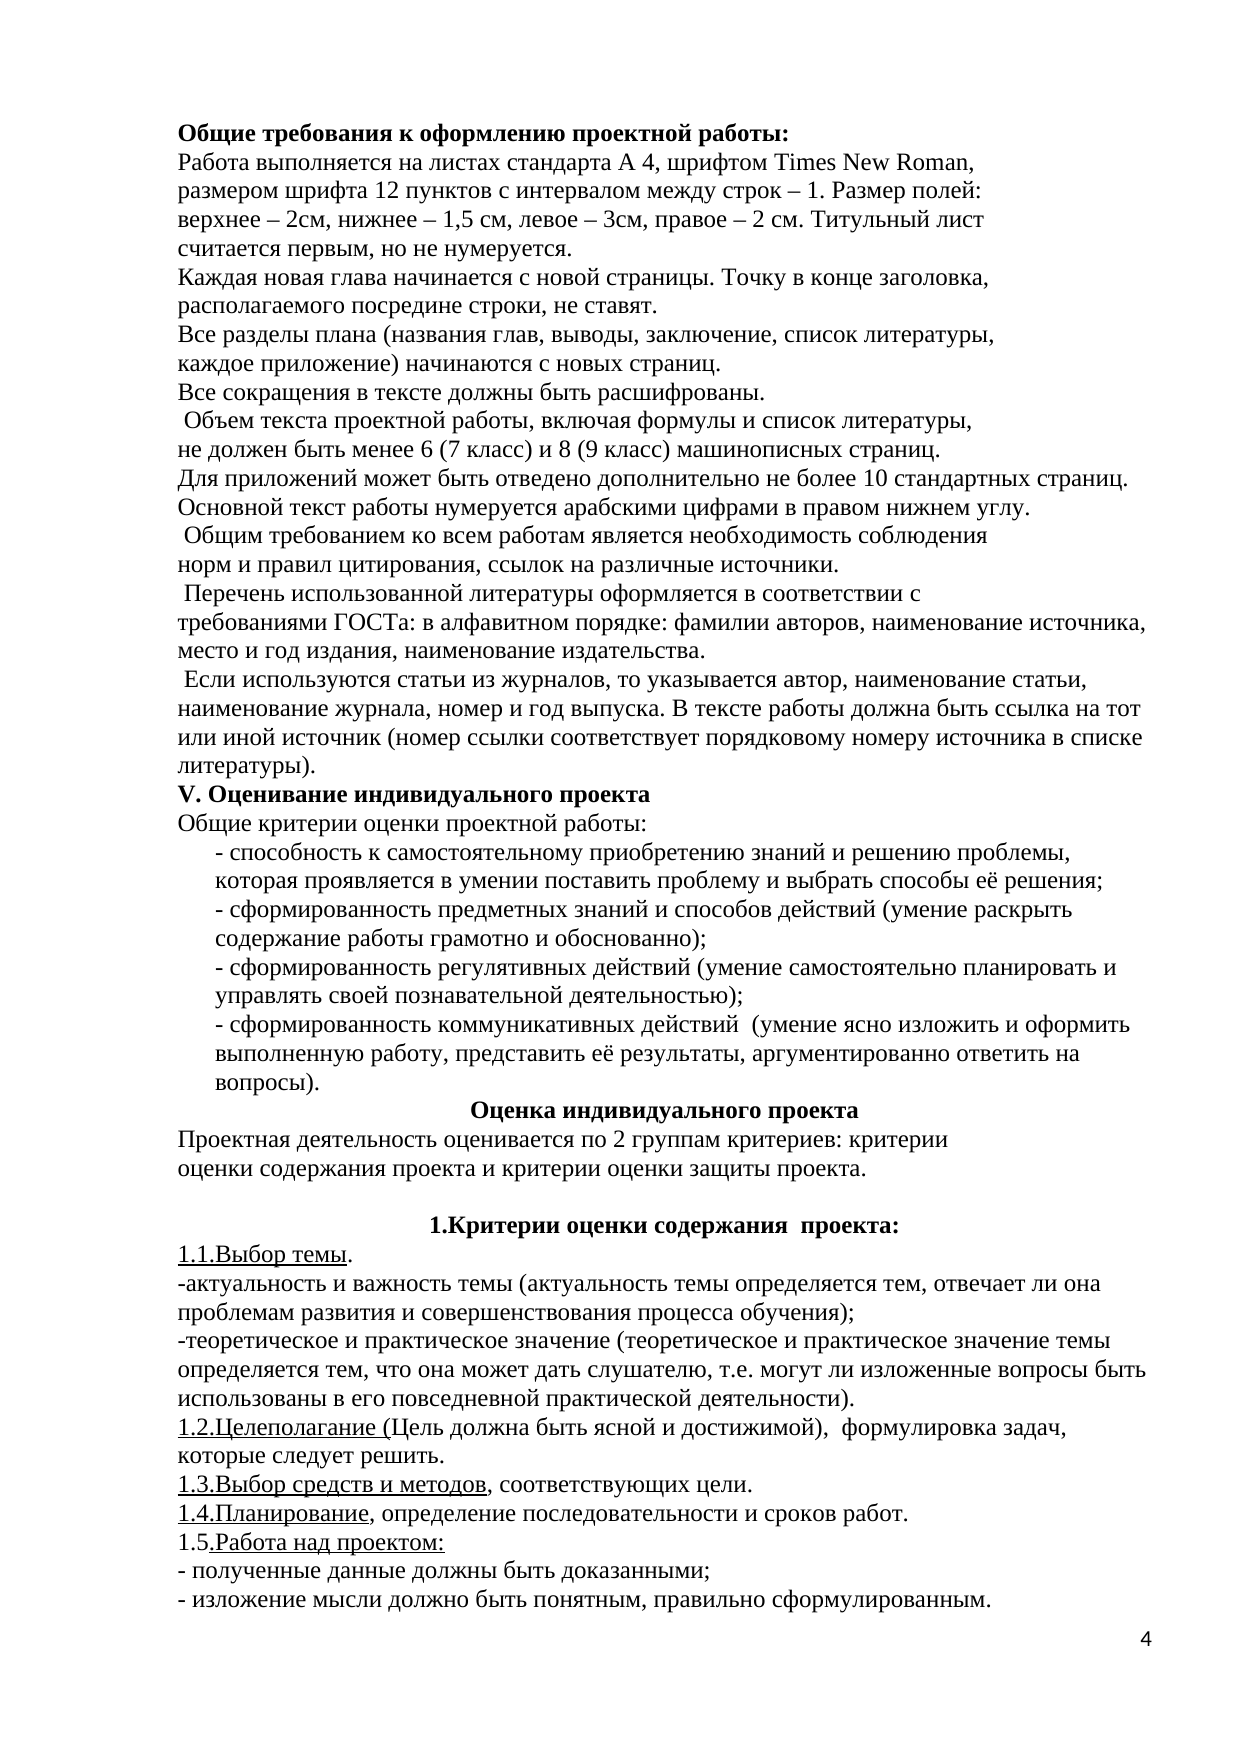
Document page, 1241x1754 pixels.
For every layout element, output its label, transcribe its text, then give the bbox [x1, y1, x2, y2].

text 1.1.Выбор темы. [177, 1239, 1152, 1268]
text Если используются статьи из журналов, то указывается автор, наименование статьи, наименование журнала, номер и год выпуска. В тексте работы должна быть ссылка на тот или иной источник (номер ссылки соответствует порядковому номеру источника в списке литературы). [177, 664, 1152, 779]
text Для приложений может быть отведено дополнительно не более 10 стандартных страниц. Основной текст работы нумеруется арабскими цифрами в правом нижнем углу. [177, 463, 1152, 521]
text размером шрифта 12 пунктов с интервалом между строк – 1. Размер полей: [177, 176, 1152, 204]
text каждое приложение) начинаются с новых страниц. [177, 348, 1152, 377]
text V. Оценивание индивидуального проекта [177, 779, 1152, 808]
text - полученные данные должны быть доказанными; [177, 1556, 1152, 1584]
text 1.4.Планирование, определение последовательности и сроков работ. [177, 1498, 1152, 1527]
text считается первым, но не нумеруется. [177, 233, 1152, 262]
text -теоретическое и практическое значение (теоретическое и практическое значение темы определяется тем, что она может дать слушателю, т.е. могут ли изложенные вопросы быть использованы в его повседневной практической деятельности). [177, 1326, 1152, 1412]
text оценки содержания проекта и критерии оценки защиты проекта. [177, 1153, 1152, 1182]
text - сформированность регулятивных действий (умение самостоятельно планировать и управлять своей познавательной деятельностью); [215, 952, 1152, 1009]
text Работа выполняется на листах стандарта А 4, шрифтом Times New Roman, [177, 147, 1152, 176]
text норм и правил цитирования, ссылок на различные источники. [177, 549, 1152, 578]
text -актуальность и важность темы (актуальность темы определяется тем, отвечает ли она проблемам развития и совершенствования процесса обучения); [177, 1268, 1152, 1326]
text - сформированность коммуникативных действий (умение ясно изложить и оформить выполненную работу, представить её результаты, аргументированно ответить на вопросы). [215, 1009, 1152, 1096]
text Все разделы плана (названия глав, выводы, заключение, список литературы, [177, 319, 1152, 348]
text Проектная деятельность оценивается по 2 группам критериев: критерии [177, 1124, 1152, 1153]
text - способность к самостоятельному приобретению знаний и решению проблемы, которая проявляется в умении поставить проблему и выбрать способы её решения; [215, 837, 1152, 894]
text верхнее – 2см, нижнее – 1,5 см, левое – 3см, правое – 2 см. Титульный лист [177, 204, 1152, 233]
text не должен быть менее 6 (7 класс) и 8 (9 класс) машинописных страниц. [177, 434, 1152, 463]
text 1.3.Выбор средств и методов, соответствующих цели. [177, 1469, 1152, 1498]
text Общие требования к оформлению проектной работы: [177, 118, 1152, 147]
text Все сокращения в тексте должны быть расшифрованы. [177, 377, 1152, 406]
text Общие критерии оценки проектной работы: [177, 808, 1152, 837]
text Объем текста проектной работы, включая формулы и список литературы, [177, 406, 1152, 434]
text 1.5.Работа над проектом: [177, 1527, 1152, 1556]
text Оценка индивидуального проекта [177, 1096, 1152, 1124]
text Каждая новая глава начинается с новой страницы. Точку в конце заголовка, [177, 262, 1152, 291]
text 1.2.Целеполагание (Цель должна быть ясной и достижимой), формулировка задач, которые следует решить. [177, 1412, 1152, 1469]
text Общим требованием ко всем работам является необходимость соблюдения [177, 521, 1152, 549]
text - изложение мысли должно быть понятным, правильно сформулированным. [177, 1584, 1152, 1613]
text - сформированность предметных знаний и способов действий (умение раскрыть содержание работы грамотно и обоснованно); [215, 894, 1152, 952]
text располагаемого посредине строки, не ставят. [177, 291, 1152, 319]
text Перечень использованной литературы оформляется в соответствии с [177, 578, 1152, 607]
text требованиями ГОСТа: в алфавитном порядке: фамилии авторов, наименование источника, место и год издания, наименование издательства. [177, 607, 1152, 664]
text 1.Критерии оценки содержания проекта: [177, 1211, 1152, 1239]
